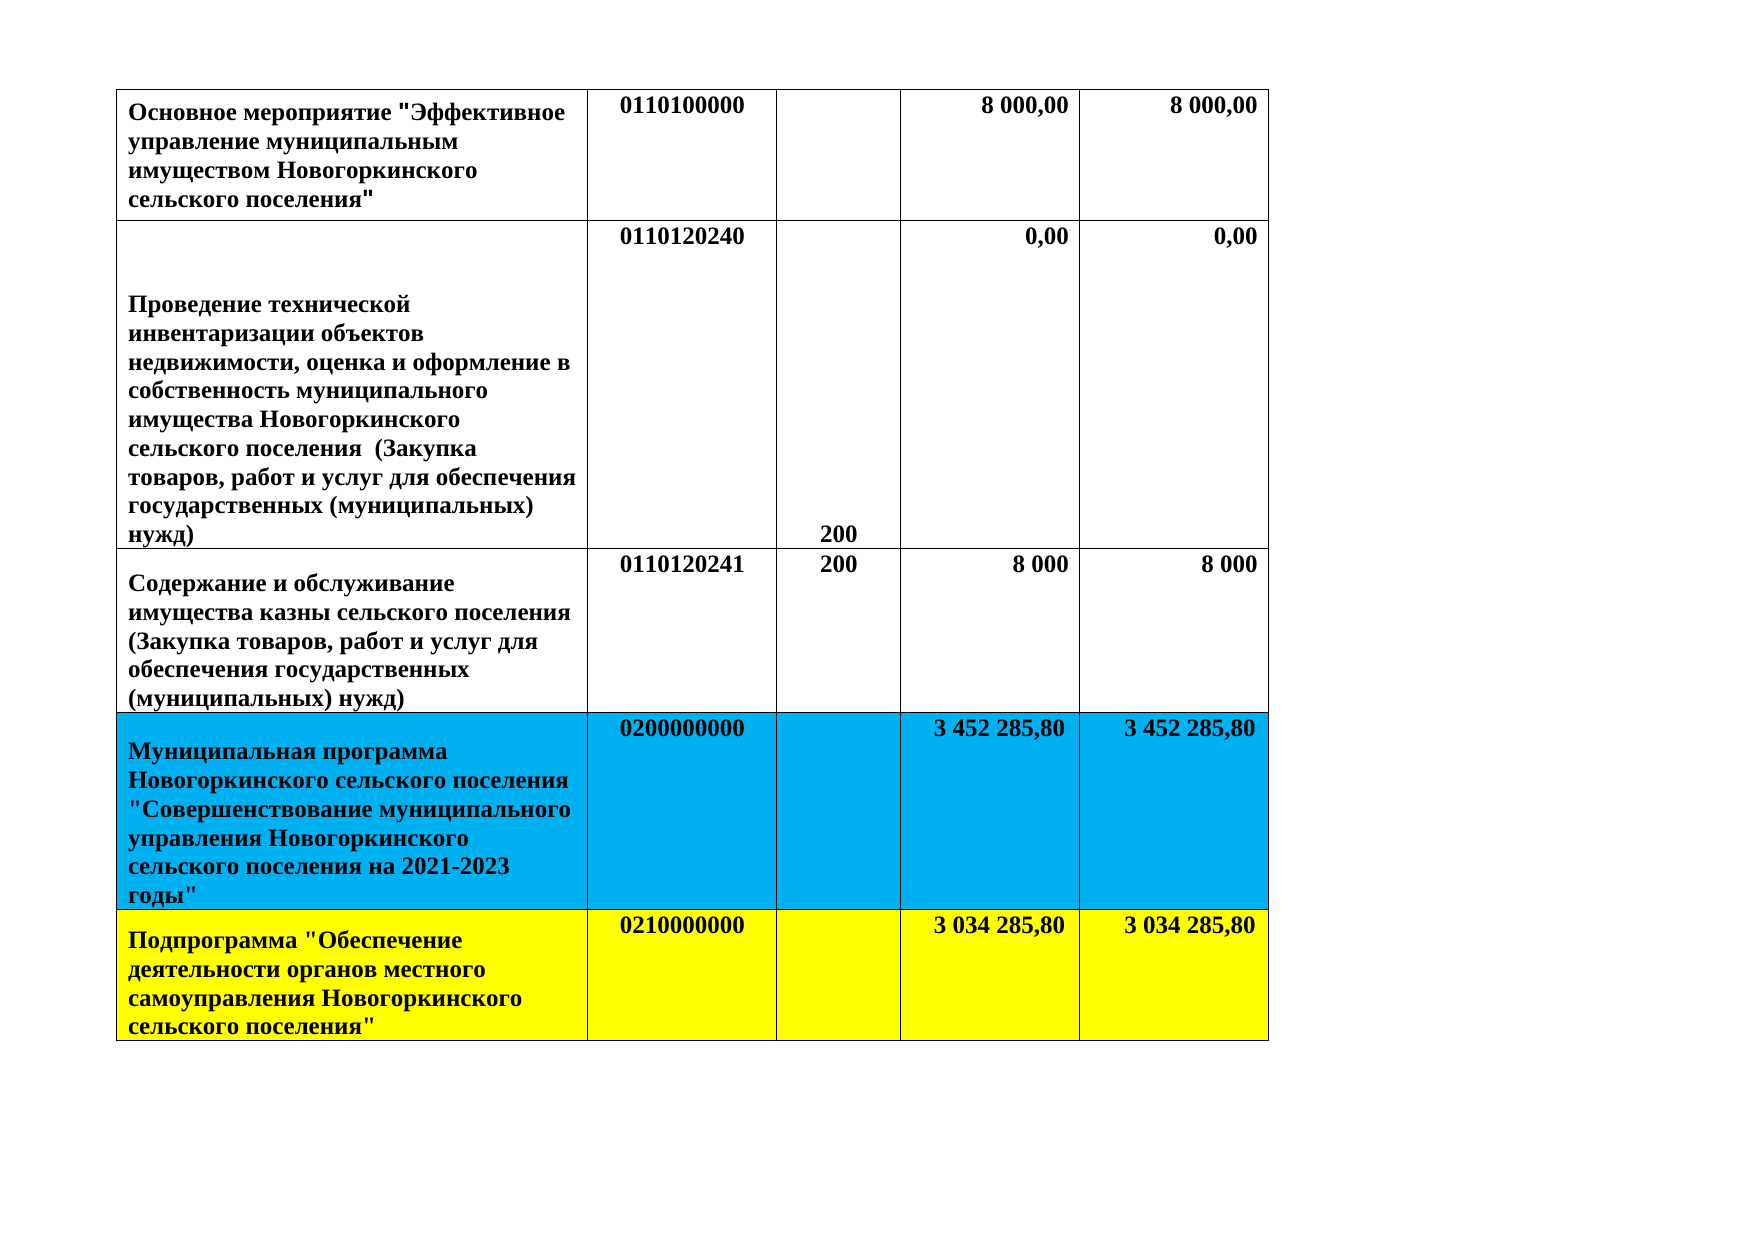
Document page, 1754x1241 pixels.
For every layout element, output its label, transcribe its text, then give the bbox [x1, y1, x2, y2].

table_cell 8 000,00 [901, 90, 1079, 220]
table_cell [777, 90, 900, 220]
table_cell 8 000,00 [1080, 90, 1268, 220]
table_cell Проведение технической инвентаризации объектов недвижимости, оценка и оформление в собственность муниципального имущества Новогоркинского сельского поселения (Закупка товаров, работ и услуг для обеспечения государственных (муниципальных) нужд) [117, 221, 587, 548]
table_cell Подпрограмма "Обеспечение деятельности органов местного самоуправления Новогоркинского сельского поселения" [117, 910, 587, 1040]
table_cell [777, 910, 900, 1040]
table_cell 0210000000 [588, 910, 776, 1040]
table_cell 0,00 [901, 221, 1079, 548]
table_cell 200 [777, 549, 900, 712]
table_cell 3 452 285,80 [1080, 713, 1268, 909]
table_cell 0,00 [1080, 221, 1268, 548]
table_cell 0110120241 [588, 549, 776, 712]
table_cell 8 000 [1080, 549, 1268, 712]
table_cell 3 034 285,80 [901, 910, 1079, 1040]
table_cell 200 [777, 221, 900, 548]
table_cell [777, 713, 900, 909]
table_cell 3 034 285,80 [1080, 910, 1268, 1040]
table_cell 0110120240 [588, 221, 776, 548]
table_cell 3 452 285,80 [901, 713, 1079, 909]
table_cell 8 000 [901, 549, 1079, 712]
table_cell Содержание и обслуживание имущества казны сельского поселения (Закупка товаров, работ и услуг для обеспечения государственных (муниципальных) нужд) [117, 549, 587, 712]
table_cell 0200000000 [588, 713, 776, 909]
table_cell Основное мероприятие "Эффективное управление муниципальным имуществом Новогоркинского сельского поселения" [117, 90, 587, 220]
table_cell Муниципальная программа Новогоркинского сельского поселения "Совершенствование муниципального управления Новогоркинского сельского поселения на 2021-2023 годы" [117, 713, 587, 909]
table_cell 0110100000 [588, 90, 776, 220]
